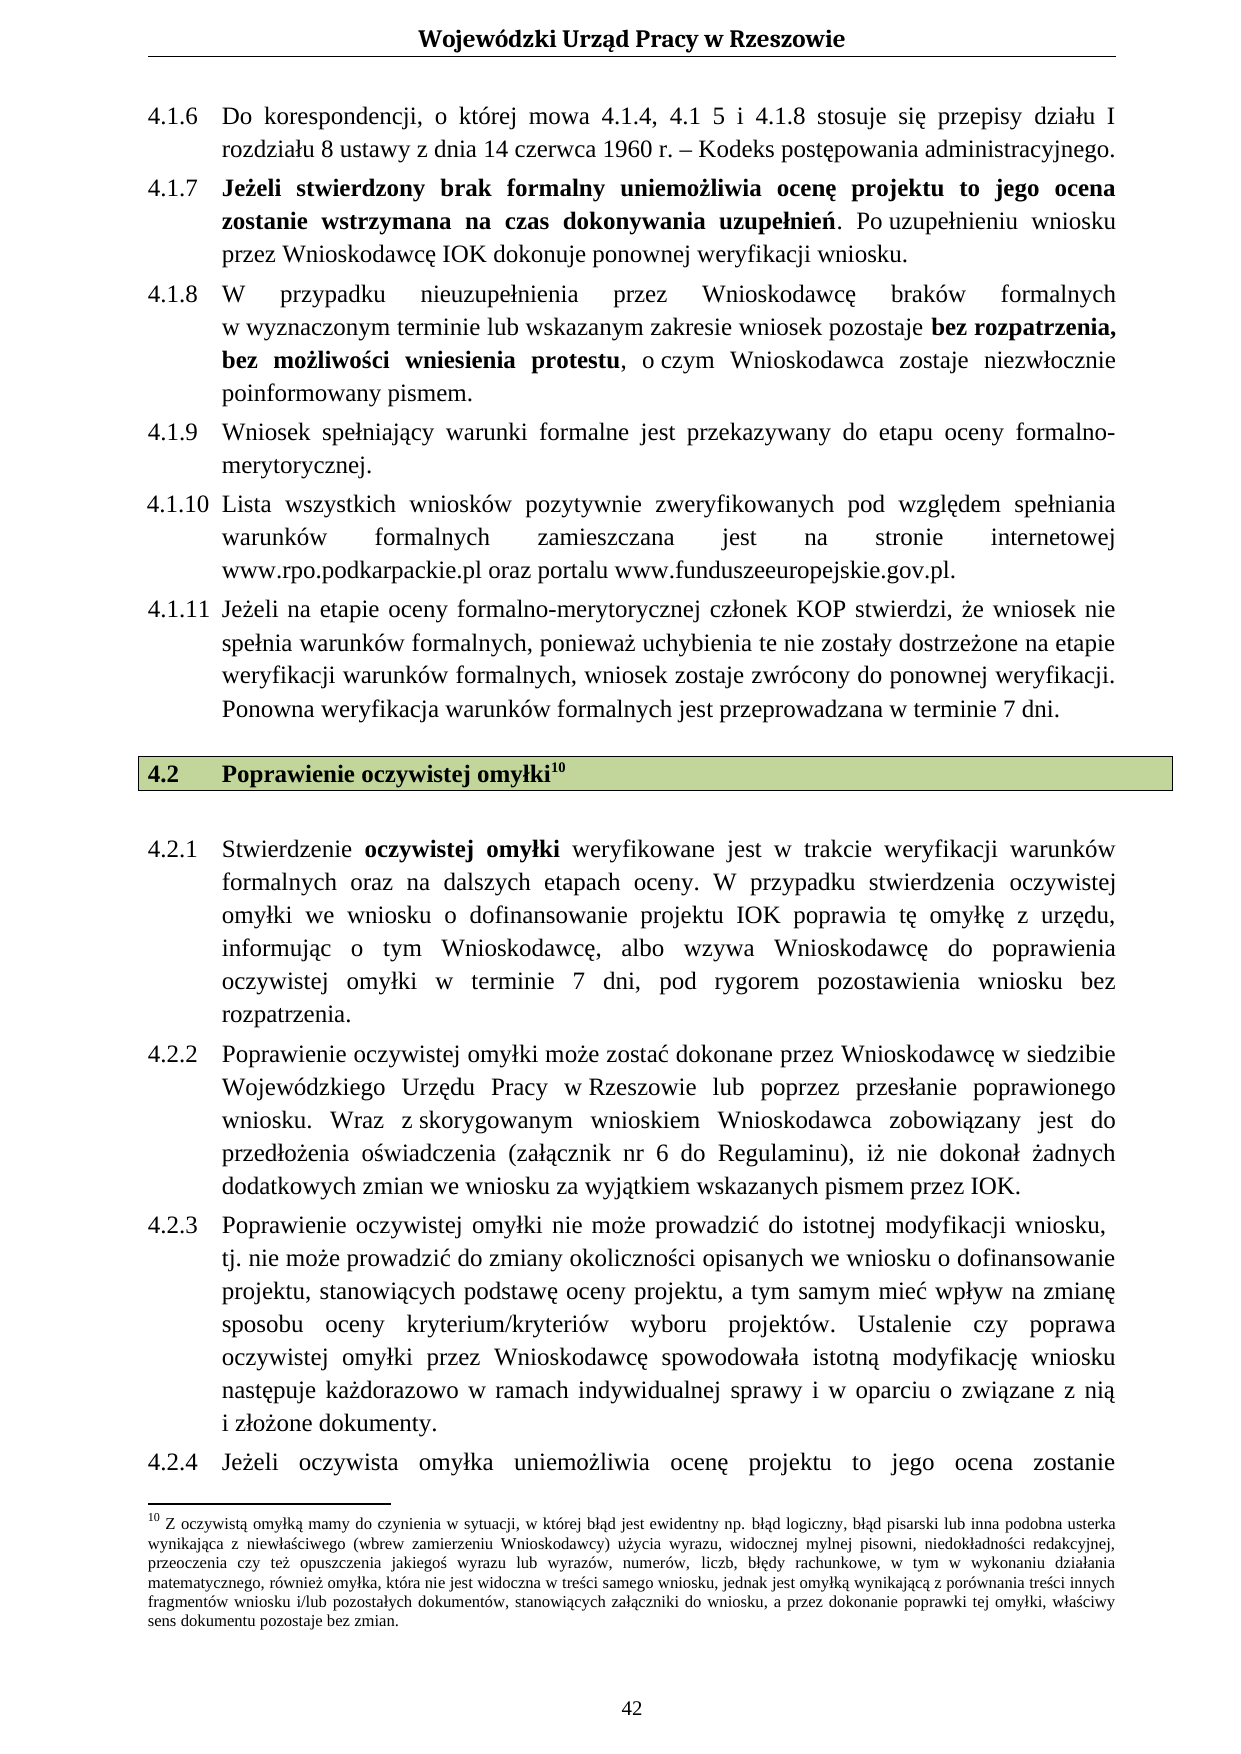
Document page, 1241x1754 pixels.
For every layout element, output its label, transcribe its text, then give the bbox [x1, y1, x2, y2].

subtitle Poprawienie oczywistej omyłki nie może prowadzić do istotnej modyfikacji wniosku, tj. nie może prowadzić do zmiany okoliczności opisanych we wniosku o dofinansowanie projektu, stanowiących podstawę oceny projektu, a tym samym mieć wpływ na zmianę sposobu oceny kryterium/kryteriów wyboru projektów. Ustalenie czy poprawa oczywistej omyłki przez Wnioskodawcę spowodowała istotną modyfikację wniosku następuje każdorazowo w ramach indywidualnej sprawy i w oparciu o związane z nią i złożone dokumenty. [148, 1210, 1116, 1437]
subtitle Stwierdzenie oczywistej omyłki weryfikowane jest w trakcie weryfikacji warunków formalnych oraz na dalszych etapach oceny. W przypadku stwierdzenia oczywistej omyłki we wniosku o dofinansowanie projektu IOK poprawia tę omyłkę z urzędu, informując o tym Wnioskodawcę, albo wzywa Wnioskodawcę do poprawienia oczywistej omyłki w terminie 7 dni, pod rygorem pozostawienia wniosku bez rozpatrzenia. [148, 834, 1116, 1028]
subtitle W przypadku nieuzupełnienia przez Wnioskodawcę braków formalnych w wyznaczonym terminie lub wskazanym zakresie wniosek pozostaje bez rozpatrzenia, bez możliwości wniesienia protestu, o czym Wnioskodawca zostaje niezwłocznie poinformowany pismem. [148, 279, 1116, 406]
subtitle Wniosek spełniający warunki formalne jest przekazywany do etapu oceny formalno-merytorycznej. [148, 417, 1116, 479]
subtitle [148, 1447, 1116, 1476]
subtitle Poprawienie oczywistej omyłki może zostać dokonane przez Wnioskodawcę w siedzibie Wojewódzkiego Urzędu Pracy w Rzeszowie lub poprzez przesłanie poprawionego wniosku. Wraz z skorygowanym wnioskiem Wnioskodawca zobowiązany jest do przedłożenia oświadczenia (załącznik nr 6 do Regulaminu), iż nie dokonał żadnych dodatkowych zmian we wniosku za wyjątkiem wskazanych pismem przez IOK. [148, 1039, 1116, 1199]
subtitle Jeżeli na etapie oceny formalno-merytorycznej członek KOP stwierdzi, że wniosek nie spełnia warunków formalnych, ponieważ uchybienia te nie zostały dostrzeżone na etapie weryfikacji warunków formalnych, wniosek zostaje zwrócony do ponownej weryfikacji. Ponowna weryfikacja warunków formalnych jest przeprowadzana w terminie 7 dni. [148, 594, 1116, 722]
subtitle Jeżeli stwierdzony brak formalny uniemożliwia ocenę projektu to jego ocena zostanie wstrzymana na czas dokonywania uzupełnień. Po uzupełnieniu wniosku przez Wnioskodawcę IOK dokonuje ponownej weryfikacji wniosku. [148, 173, 1116, 268]
subtitle Poprawienie oczywistej omyłki [139, 757, 1172, 790]
subtitle Do korespondencji, o której mowa 4.1.4, 4.1 5 i 4.1.8 stosuje się przepisy działu I rozdziału 8 ustawy z dnia 14 czerwca 1960 r. – Kodeks postępowania administracyjnego. [148, 101, 1116, 163]
subtitle Lista wszystkich wniosków pozytywnie zweryfikowanych pod względem spełniania warunków formalnych zamieszczana jest na stronie internetowej www.rpo.podkarpackie.pl oraz portalu www.funduszeeuropejskie.gov.pl. [147, 489, 1116, 584]
